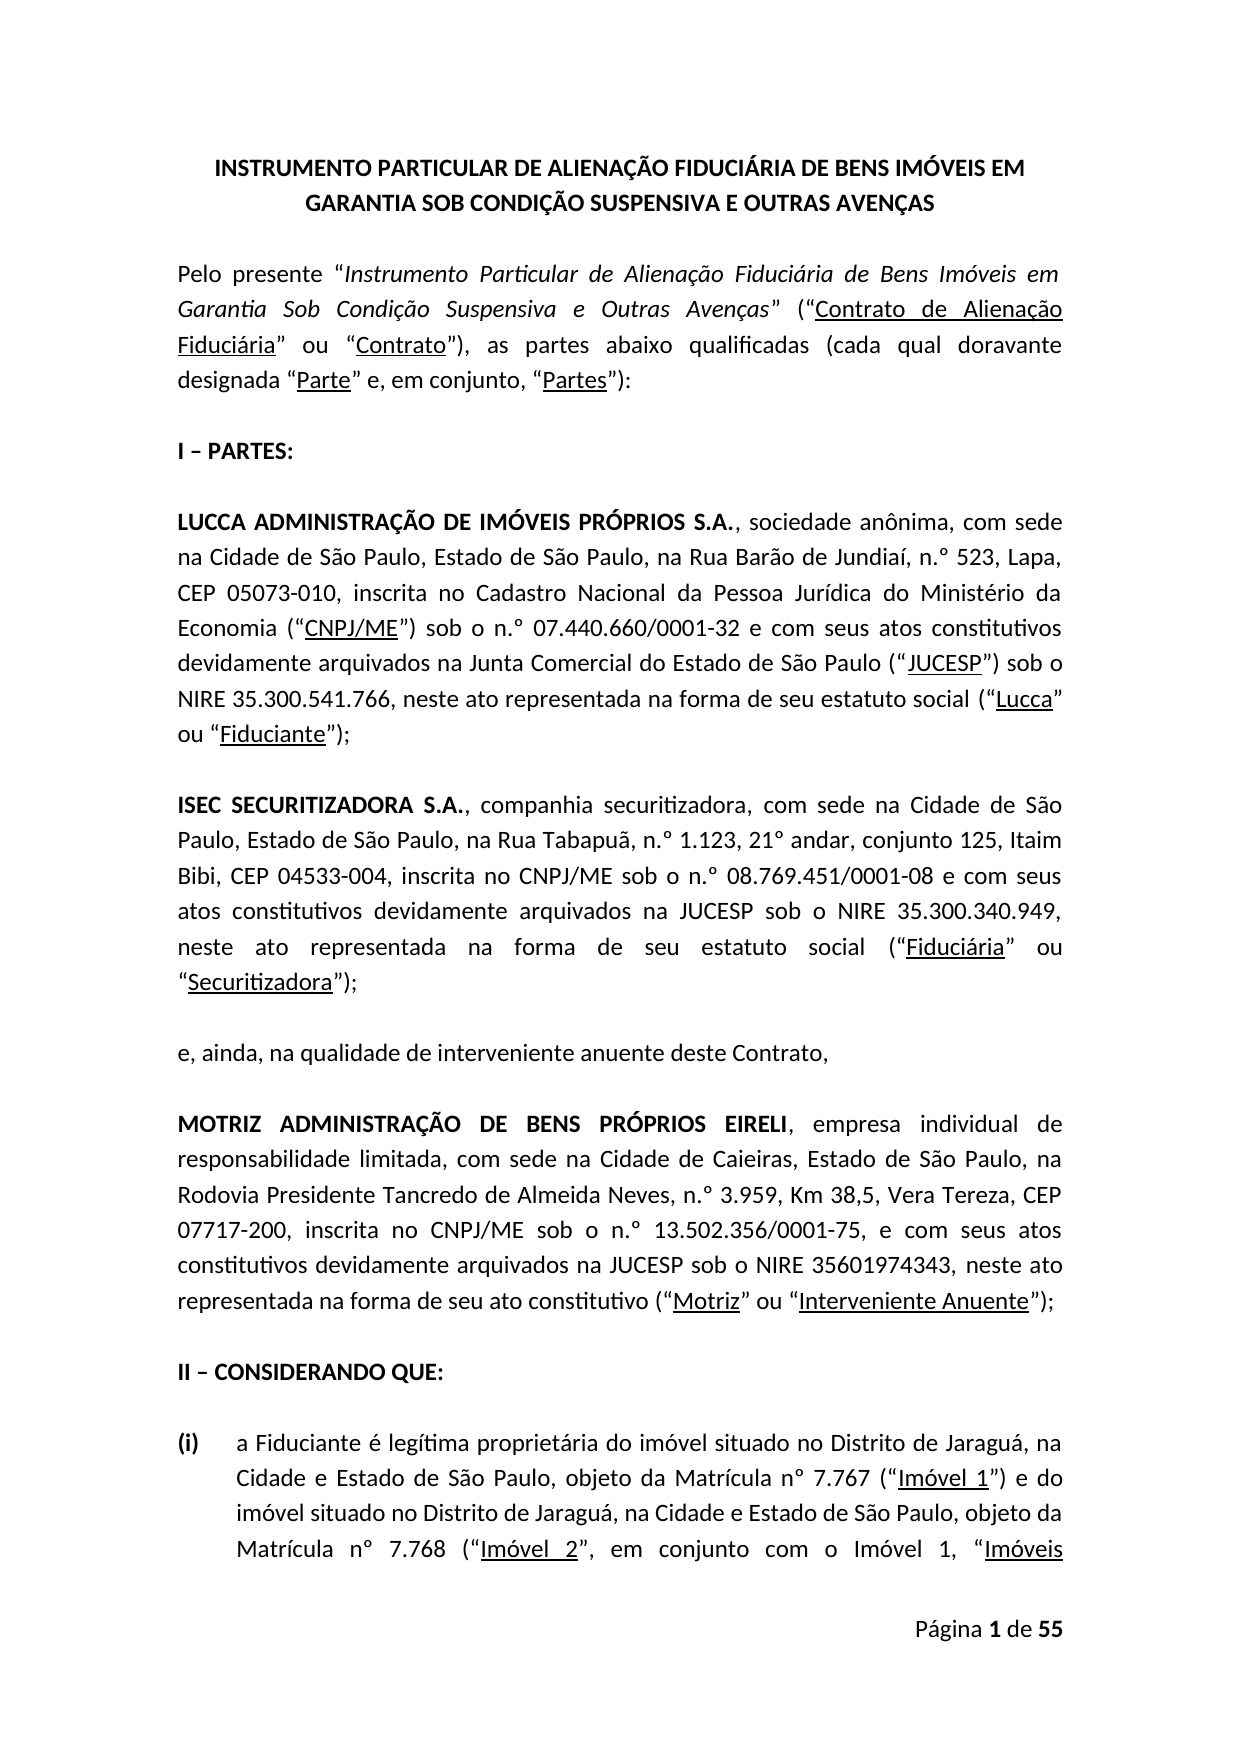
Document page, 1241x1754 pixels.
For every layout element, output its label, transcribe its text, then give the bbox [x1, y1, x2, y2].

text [177, 1423, 1063, 1564]
text LUCCA ADMINISTRAÇÃO DE IMÓVEIS PRÓPRIOS S.A., sociedade anônima, com sede na Cidade de São Paulo, Estado de São Paulo, na Rua Barão de Jundiaí, n.º 523, Lapa, CEP 05073-010, inscrita no Cadastro Nacional da Pessoa Jurídica do Ministério da Economia (“CNPJ/ME”) sob o n.º 07.440.660/0001-32 e com seus atos constitutivos devidamente arquivados na Junta Comercial do Estado de São Paulo (“JUCESP”) sob o NIRE 35.300.541.766, neste ato representada na forma de seu estatuto social (“Lucca” ou “Fiduciante”); [177, 502, 1063, 750]
text ISEC SECURITIZADORA S.A., companhia securitizadora, com sede na Cidade de São Paulo, Estado de São Paulo, na Rua Tabapuã, n.º 1.123, 21º andar, conjunto 125, Itaim Bibi, CEP 04533-004, inscrita no CNPJ/ME sob o n.º 08.769.451/0001-08 e com seus atos constitutivos devidamente arquivados na JUCESP sob o NIRE 35.300.340.949, neste ato representada na forma de seu estatuto social (“Fiduciária” ou “Securitizadora”); [177, 785, 1063, 998]
text e, ainda, na qualidade de interveniente anuente deste Contrato, [177, 1033, 1063, 1068]
text II – CONSIDERANDO QUE: [177, 1352, 1063, 1387]
text Pelo presente “Instrumento Particular de Alienação Fiduciária de Bens Imóveis em Garantia Sob Condição Suspensiva e Outras Avenças” (“Contrato de Alienação Fiduciária” ou “Contrato”), as partes abaixo qualificadas (cada qual doravante designada “Parte” e, em conjunto, “Partes”): [177, 254, 1063, 396]
text I – PARTES: [177, 431, 1063, 466]
text MOTRIZ ADMINISTRAÇÃO DE BENS PRÓPRIOS EIRELI, empresa individual de responsabilidade limitada, com sede na Cidade de Caieiras, Estado de São Paulo, na Rodovia Presidente Tancredo de Almeida Neves, n.º 3.959, Km 38,5, Vera Tereza, CEP 07717-200, inscrita no CNPJ/ME sob o n.º 13.502.356/0001-75, e com seus atos constitutivos devidamente arquivados na JUCESP sob o NIRE 35601974343, neste ato representada na forma de seu ato constitutivo (“Motriz” ou “Interveniente Anuente”); [177, 1104, 1063, 1316]
text INSTRUMENTO PARTICULAR DE ALIENAÇÃO FIDUCIÁRIA DE BENS IMÓVEIS EM GARANTIA SOB CONDIÇÃO SUSPENSIVA E OUTRAS AVENÇAS [177, 148, 1063, 218]
